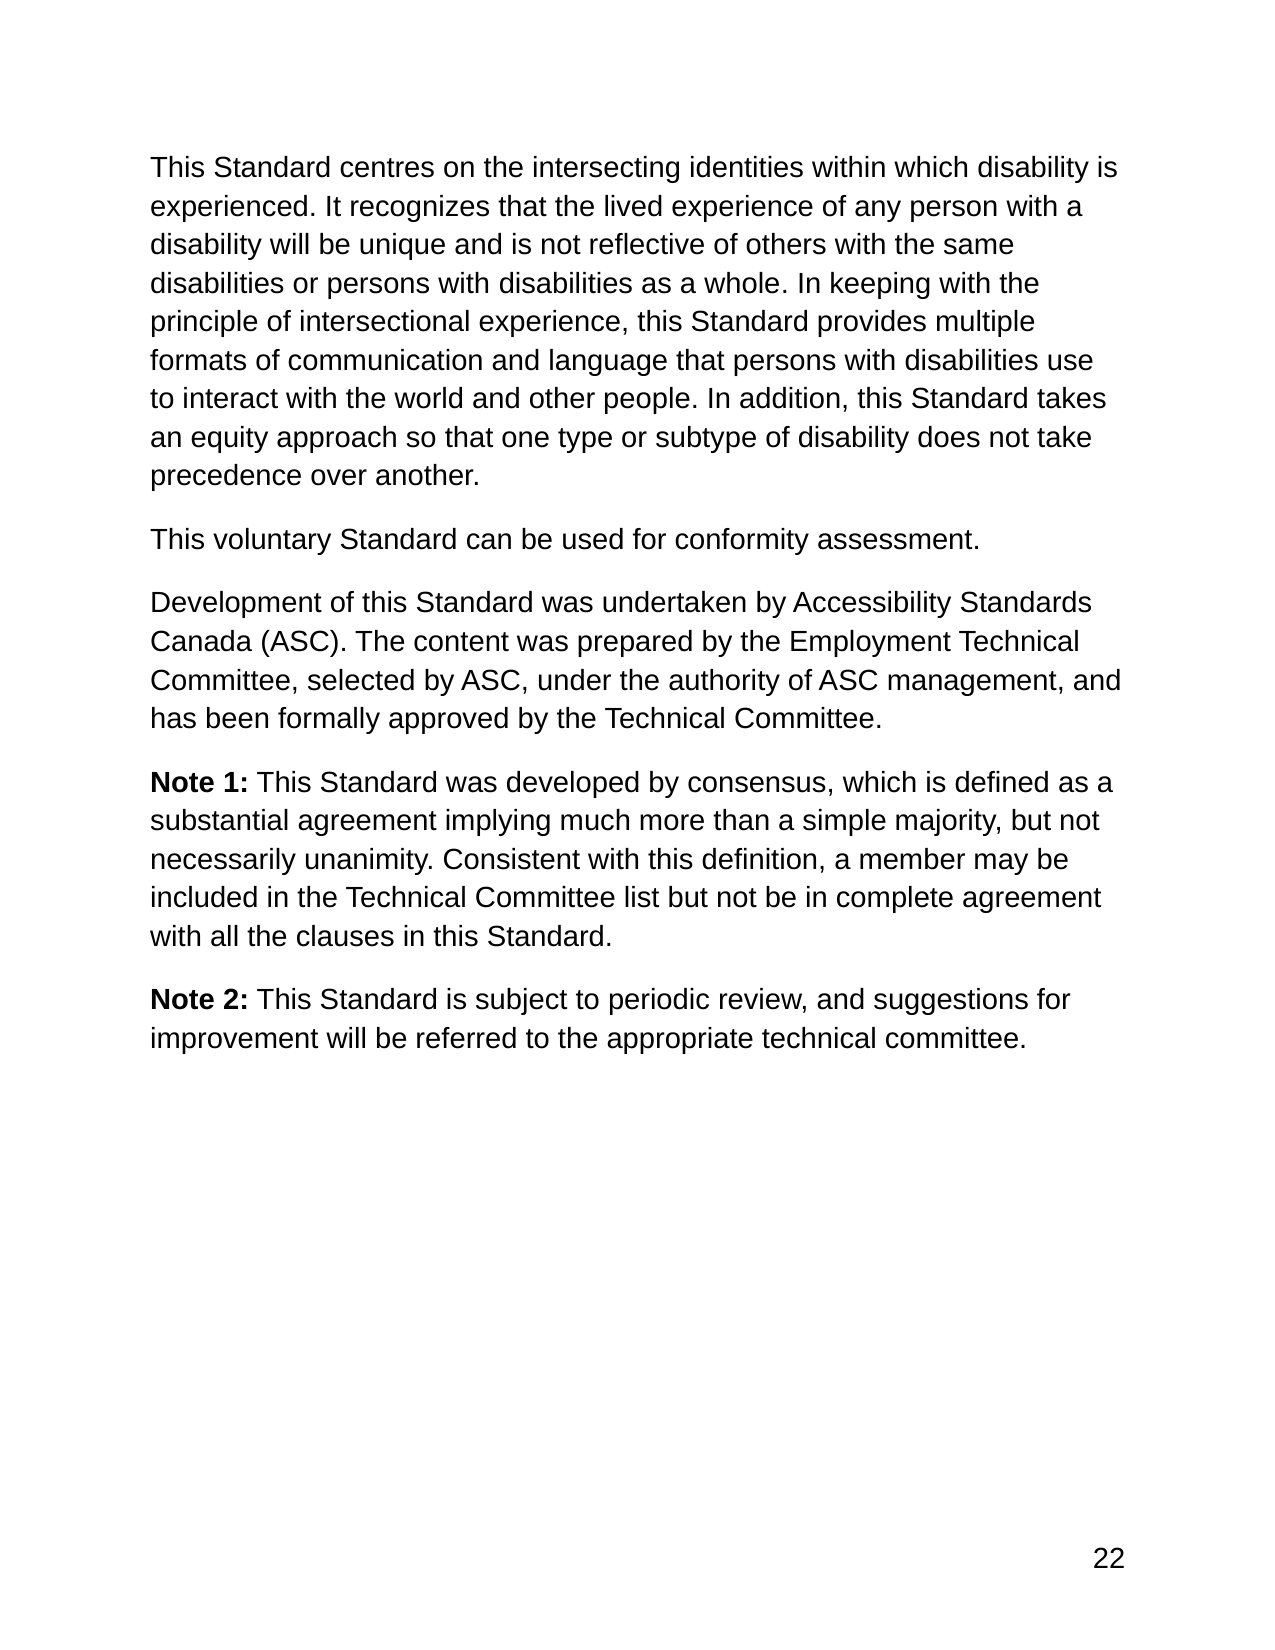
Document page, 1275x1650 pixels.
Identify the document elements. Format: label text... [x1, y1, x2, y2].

text Development of this Standard was undertaken by Accessibility Standards Canada (ASC). The content was prepared by the Employment Technical Committee, selected by ASC, under the authority of ASC management, and has been formally approved by the Technical Committee. [150, 585, 1125, 734]
text Note 2: This Standard is subject to periodic review, and suggestions for improvement will be referred to the appropriate technical committee. [150, 982, 1125, 1054]
text Note 1: This Standard was developed by consensus, which is defined as a substantial agreement implying much more than a simple majority, but not necessarily unanimity. Consistent with this definition, a member may be included in the Technical Committee list but not be in complete agreement with all the clauses in this Standard. [150, 764, 1125, 952]
text This Standard centres on the intersecting identities within which disability is experienced. It recognizes that the lived experience of any person with a disability will be unique and is not reflective of others with the same disabilities or persons with disabilities as a whole. In keeping with the principle of intersectional experience, this Standard provides multiple formats of communication and language that persons with disabilities use to interact with the world and other people. In addition, this Standard takes an equity approach so that one type or subtype of disability does not take precedence over another. [150, 150, 1125, 492]
text This voluntary Standard can be used for conformity assessment. [150, 522, 1125, 555]
